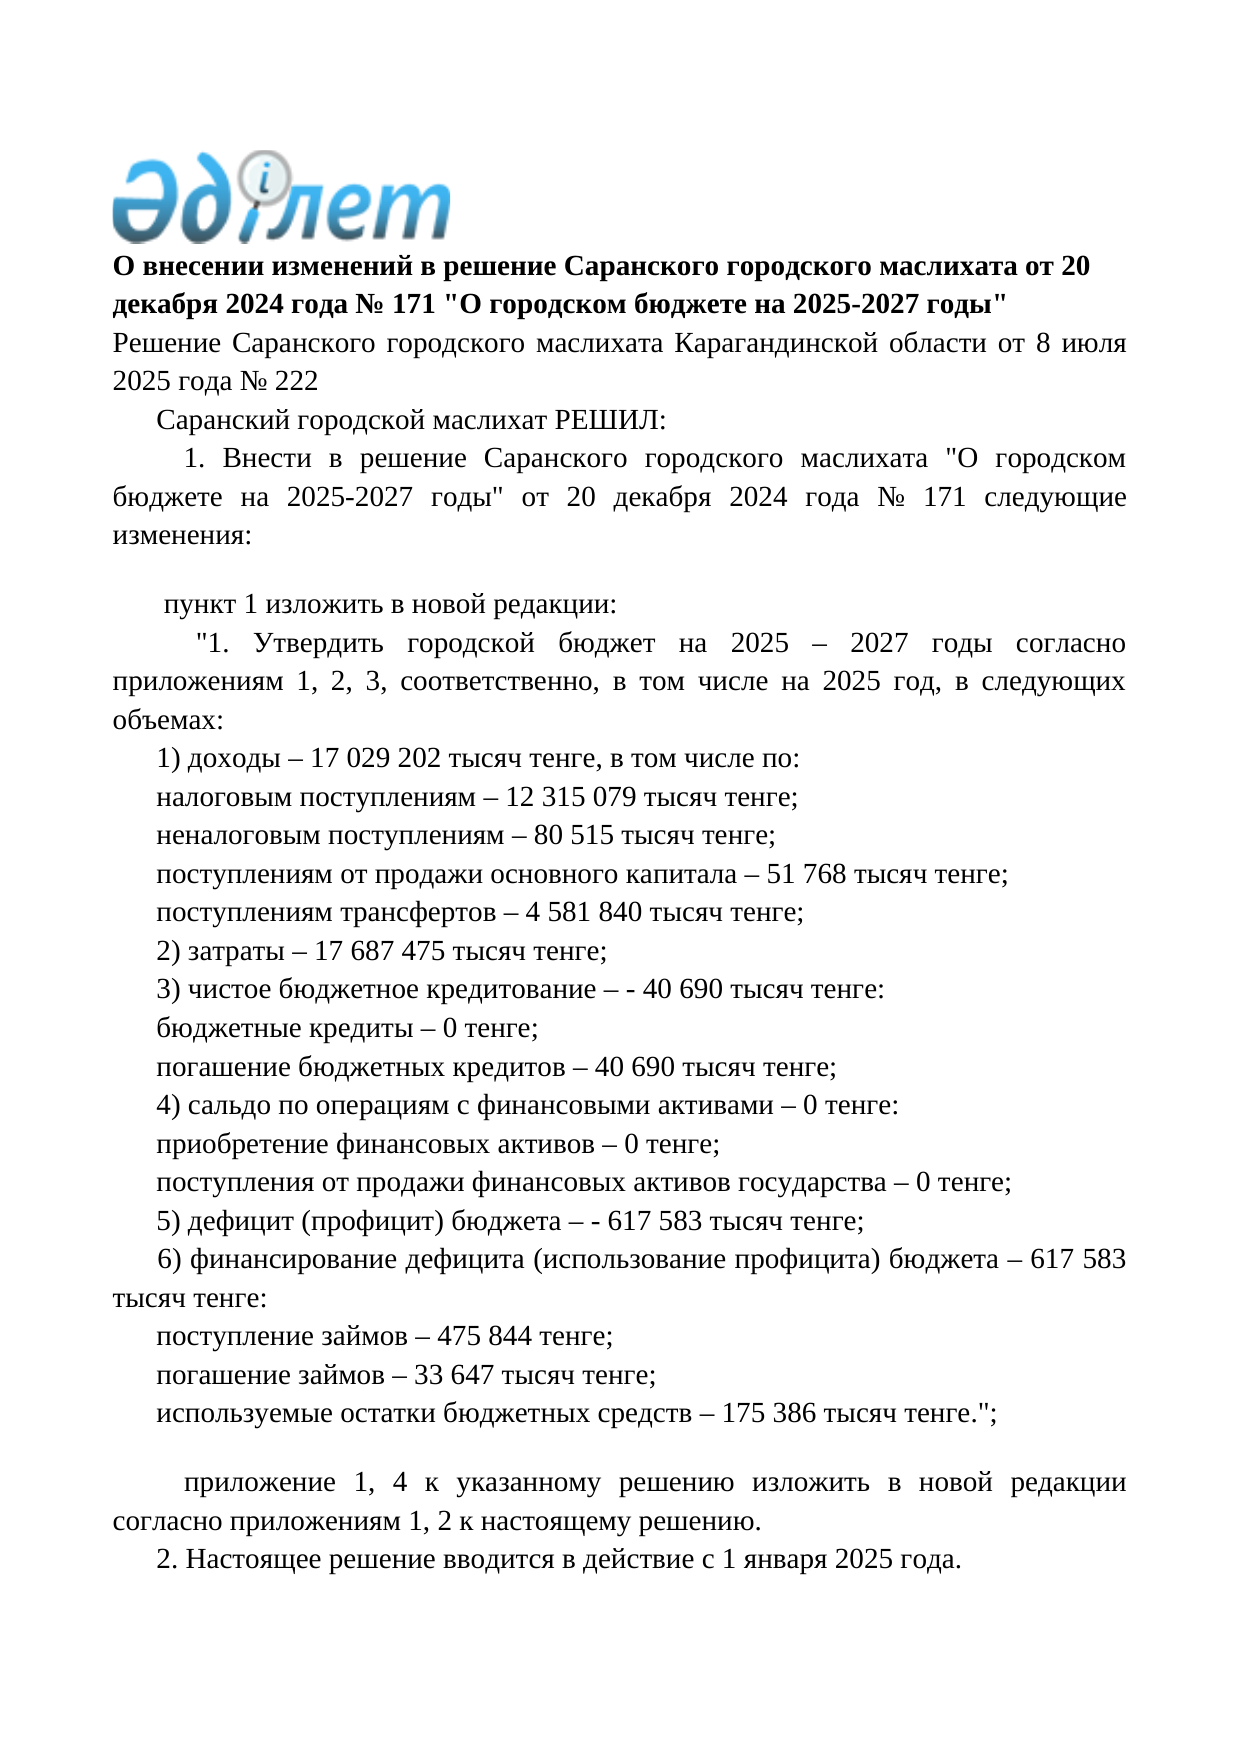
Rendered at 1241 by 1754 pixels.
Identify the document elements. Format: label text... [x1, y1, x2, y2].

text 5) дефицит (профицит) бюджета – - 617 583 тысяч тенге; [112, 1203, 1128, 1236]
text бюджетные кредиты – 0 тенге; [112, 1010, 1128, 1044]
text приложение 1, 4 к указанному решению изложить в новой редакции согласно приложениям 1, 2 к настоящему решению. [112, 1464, 1128, 1536]
text неналоговым поступлениям – 80 515 тысяч тенге; [112, 817, 1128, 851]
text "1. Утвердить городской бюджет на 2025 – 2027 годы согласно приложениям 1, 2, 3, соответственно, в том числе на 2025 год, в следующих объемах: [112, 625, 1128, 735]
text Саранский городской маслихат РЕШИЛ: [112, 402, 1128, 435]
text Решение Саранского городского маслихата Карагандинской области от 8 июля 2025 года № 222 [112, 325, 1128, 397]
text используемые остатки бюджетных средств – 175 386 тысяч тенге."; [112, 1396, 1128, 1429]
text погашение займов – 33 647 тысяч тенге; [112, 1357, 1128, 1391]
text пункт 1 изложить в новой редакции: [112, 586, 1128, 620]
text О внесении изменений в решение Саранского городского маслихата от 20 декабря 2024 года № 171 "О городском бюджете на 2025-2027 годы" [112, 248, 1128, 320]
text погашение бюджетных кредитов – 40 690 тысяч тенге; [112, 1049, 1128, 1082]
text 4) сальдо по операциям с финансовыми активами – 0 тенге: [112, 1087, 1128, 1121]
text поступлениям трансфертов – 4 581 840 тысяч тенге; [112, 894, 1128, 928]
text 1. Внести в решение Саранского городского маслихата "О городском бюджете на 2025-2027 годы" от 20 декабря 2024 года № 171 следующие изменения: [112, 440, 1128, 551]
picture [112, 150, 451, 244]
text налоговым поступлениям – 12 315 079 тысяч тенге; [112, 779, 1128, 812]
text 2) затраты – 17 687 475 тысяч тенге; [112, 933, 1128, 967]
text 3) чистое бюджетное кредитование – - 40 690 тысяч тенге: [112, 972, 1128, 1005]
text 6) финансирование дефицита (использование профицита) бюджета – 617 583 тысяч тенге: [112, 1241, 1128, 1313]
text поступления от продажи финансовых активов государства – 0 тенге; [112, 1164, 1128, 1198]
text поступлениям от продажи основного капитала – 51 768 тысяч тенге; [112, 856, 1128, 889]
text приобретение финансовых активов – 0 тенге; [112, 1126, 1128, 1159]
text поступление займов – 475 844 тенге; [112, 1318, 1128, 1352]
text 2. Настоящее решение вводится в действие с 1 января 2025 года. [112, 1541, 1128, 1575]
text 1) доходы – 17 029 202 тысяч тенге, в том числе по: [112, 740, 1128, 774]
